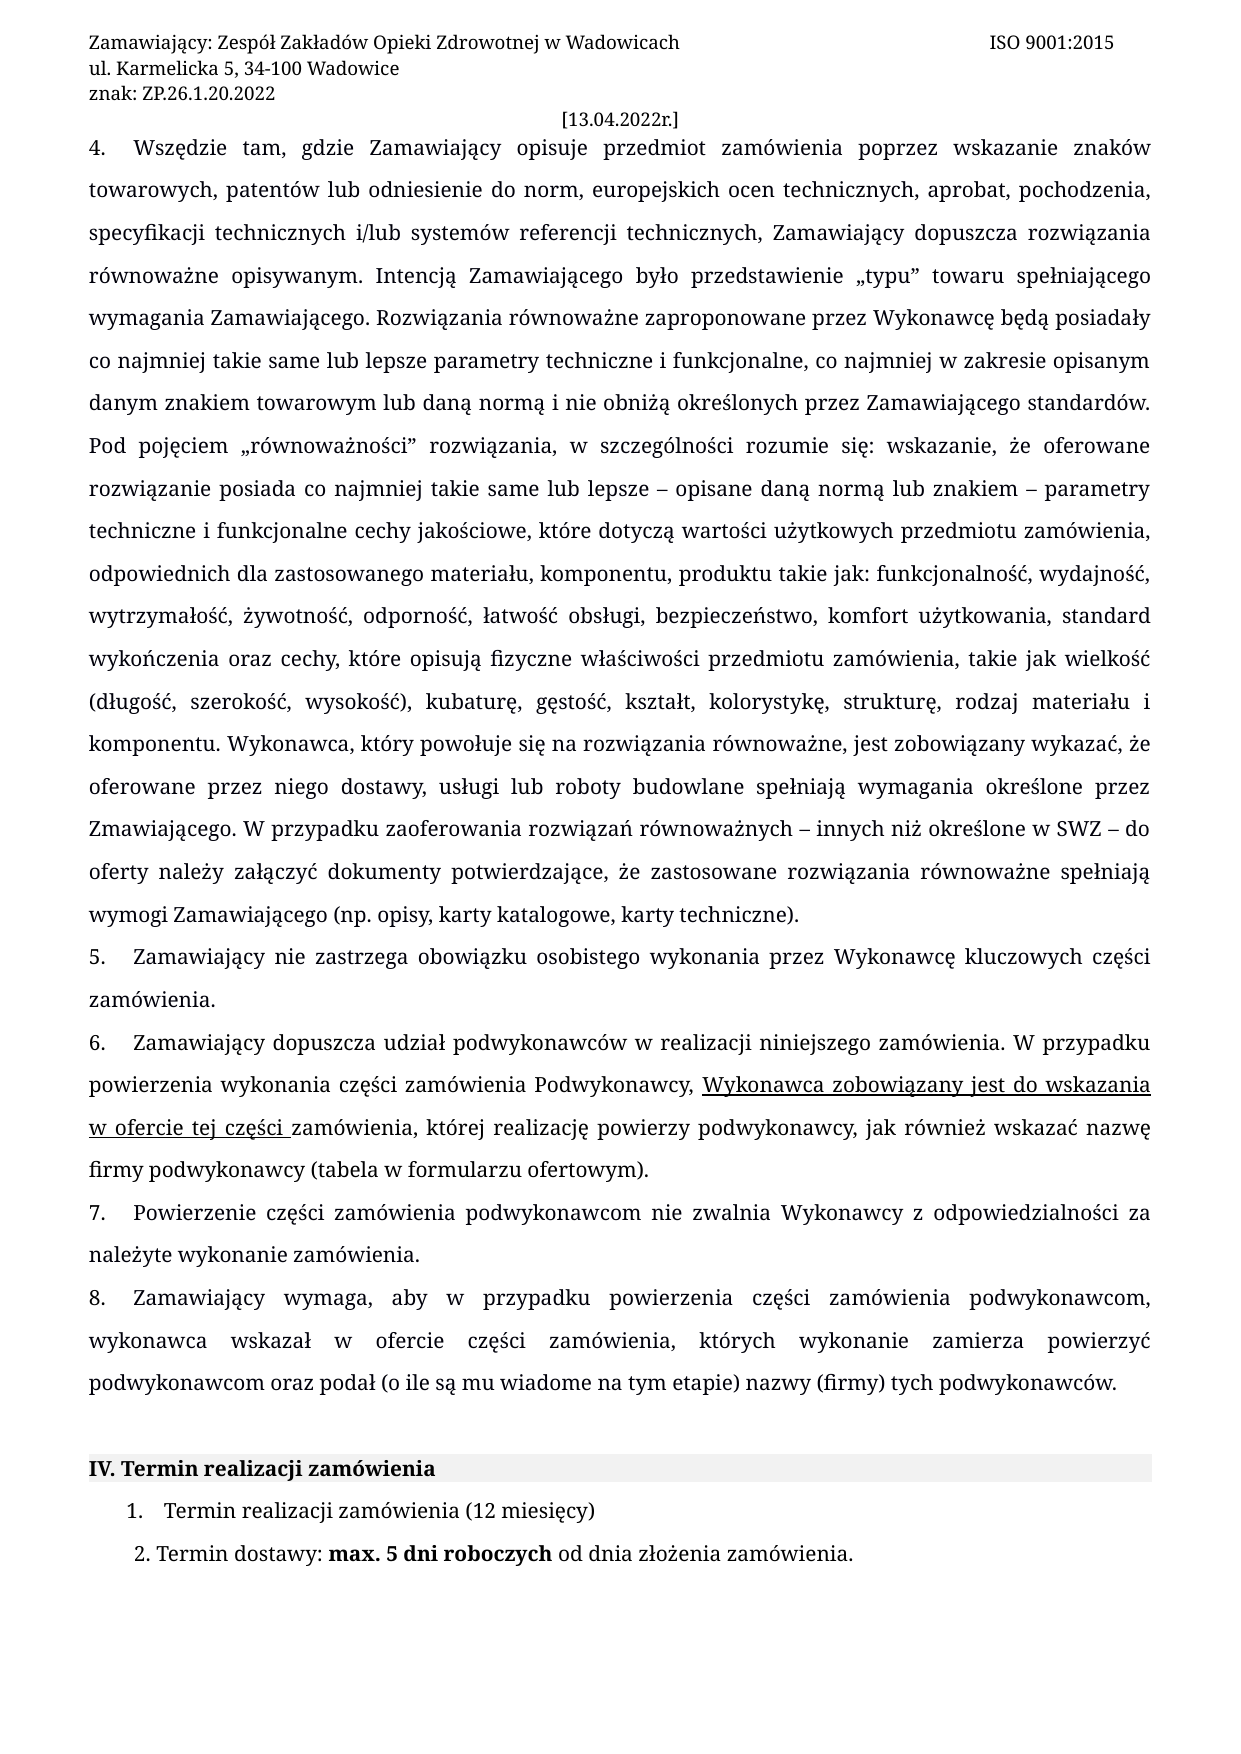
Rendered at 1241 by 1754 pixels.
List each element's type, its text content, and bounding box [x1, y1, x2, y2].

list Zamawiający nie zastrzega obowiązku osobistego wykonania przez Wykonawcę kluczowych części zamówienia. [89, 942, 1152, 1013]
subtitle IV. Termin realizacji zamówienia [89, 1454, 1152, 1482]
list Wszędzie tam, gdzie Zamawiający opisuje przedmiot zamówienia poprzez wskazanie znaków towarowych, patentów lub odniesienie do norm, europejskich ocen technicznych, aprobat, pochodzenia, specyfikacji technicznych i/lub systemów referencji technicznych, Zamawiający dopuszcza rozwiązania równoważne opisywanym. Intencją Zamawiającego było przedstawienie „typu” towaru spełniającego wymagania Zamawiającego. Rozwiązania równoważne zaproponowane przez Wykonawcę będą posiadały co najmniej takie same lub lepsze parametry techniczne i funkcjonalne, co najmniej w zakresie opisanym danym znakiem towarowym lub daną normą i nie obniżą określonych przez Zamawiającego standardów. Pod pojęciem „równoważności” rozwiązania, w szczególności rozumie się: wskazanie, że oferowane rozwiązanie posiada co najmniej takie same lub lepsze – opisane daną normą lub znakiem – parametry techniczne i funkcjonalne cechy jakościowe, które dotyczą wartości użytkowych przedmiotu zamówienia, odpowiednich dla zastosowanego materiału, komponentu, produktu takie jak: funkcjonalność, wydajność, wytrzymałość, żywotność, odporność, łatwość obsługi, bezpieczeństwo, komfort użytkowania, standard wykończenia oraz cechy, które opisują fizyczne właściwości przedmiotu zamówienia, takie jak wielkość (długość, szerokość, wysokość), kubaturę, gęstość, kształt, kolorystykę, strukturę, rodzaj materiału i komponentu. Wykonawca, który powołuje się na rozwiązania równoważne, jest zobowiązany wykazać, że oferowane przez niego dostawy, usługi lub roboty budowlane spełniają wymagania określone przez Zmawiającego. W przypadku zaoferowania rozwiązań równoważnych – innych niż określone w SWZ – do oferty należy załączyć dokumenty potwierdzające, że zastosowane rozwiązania równoważne spełniają wymogi Zamawiającego (np. opisy, karty katalogowe, karty techniczne). [89, 133, 1152, 928]
list 2. Termin dostawy: max. 5 dni roboczych od dnia złożenia zamówienia. [134, 1539, 1152, 1567]
list Zamawiający wymaga, aby w przypadku powierzenia części zamówienia podwykonawcom, wykonawca wskazał w ofercie części zamówienia, których wykonanie zamierza powierzyć podwykonawcom oraz podał (o ile są mu wiadome na tym etapie) nazwy (firmy) tych podwykonawców. [89, 1283, 1152, 1397]
list Zamawiający dopuszcza udział podwykonawców w realizacji niniejszego zamówienia. W przypadku powierzenia wykonania części zamówienia Podwykonawcy, Wykonawca zobowiązany jest do wskazania w ofercie tej części zamówienia, której realizację powierzy podwykonawcy, jak również wskazać nazwę firmy podwykonawcy (tabela w formularzu ofertowym). [89, 1028, 1152, 1184]
list Powierzenie części zamówienia podwykonawcom nie zwalnia Wykonawcy z odpowiedzialności za należyte wykonanie zamówienia. [89, 1198, 1152, 1269]
list Termin realizacji zamówienia (12 miesięcy) [126, 1496, 1152, 1525]
